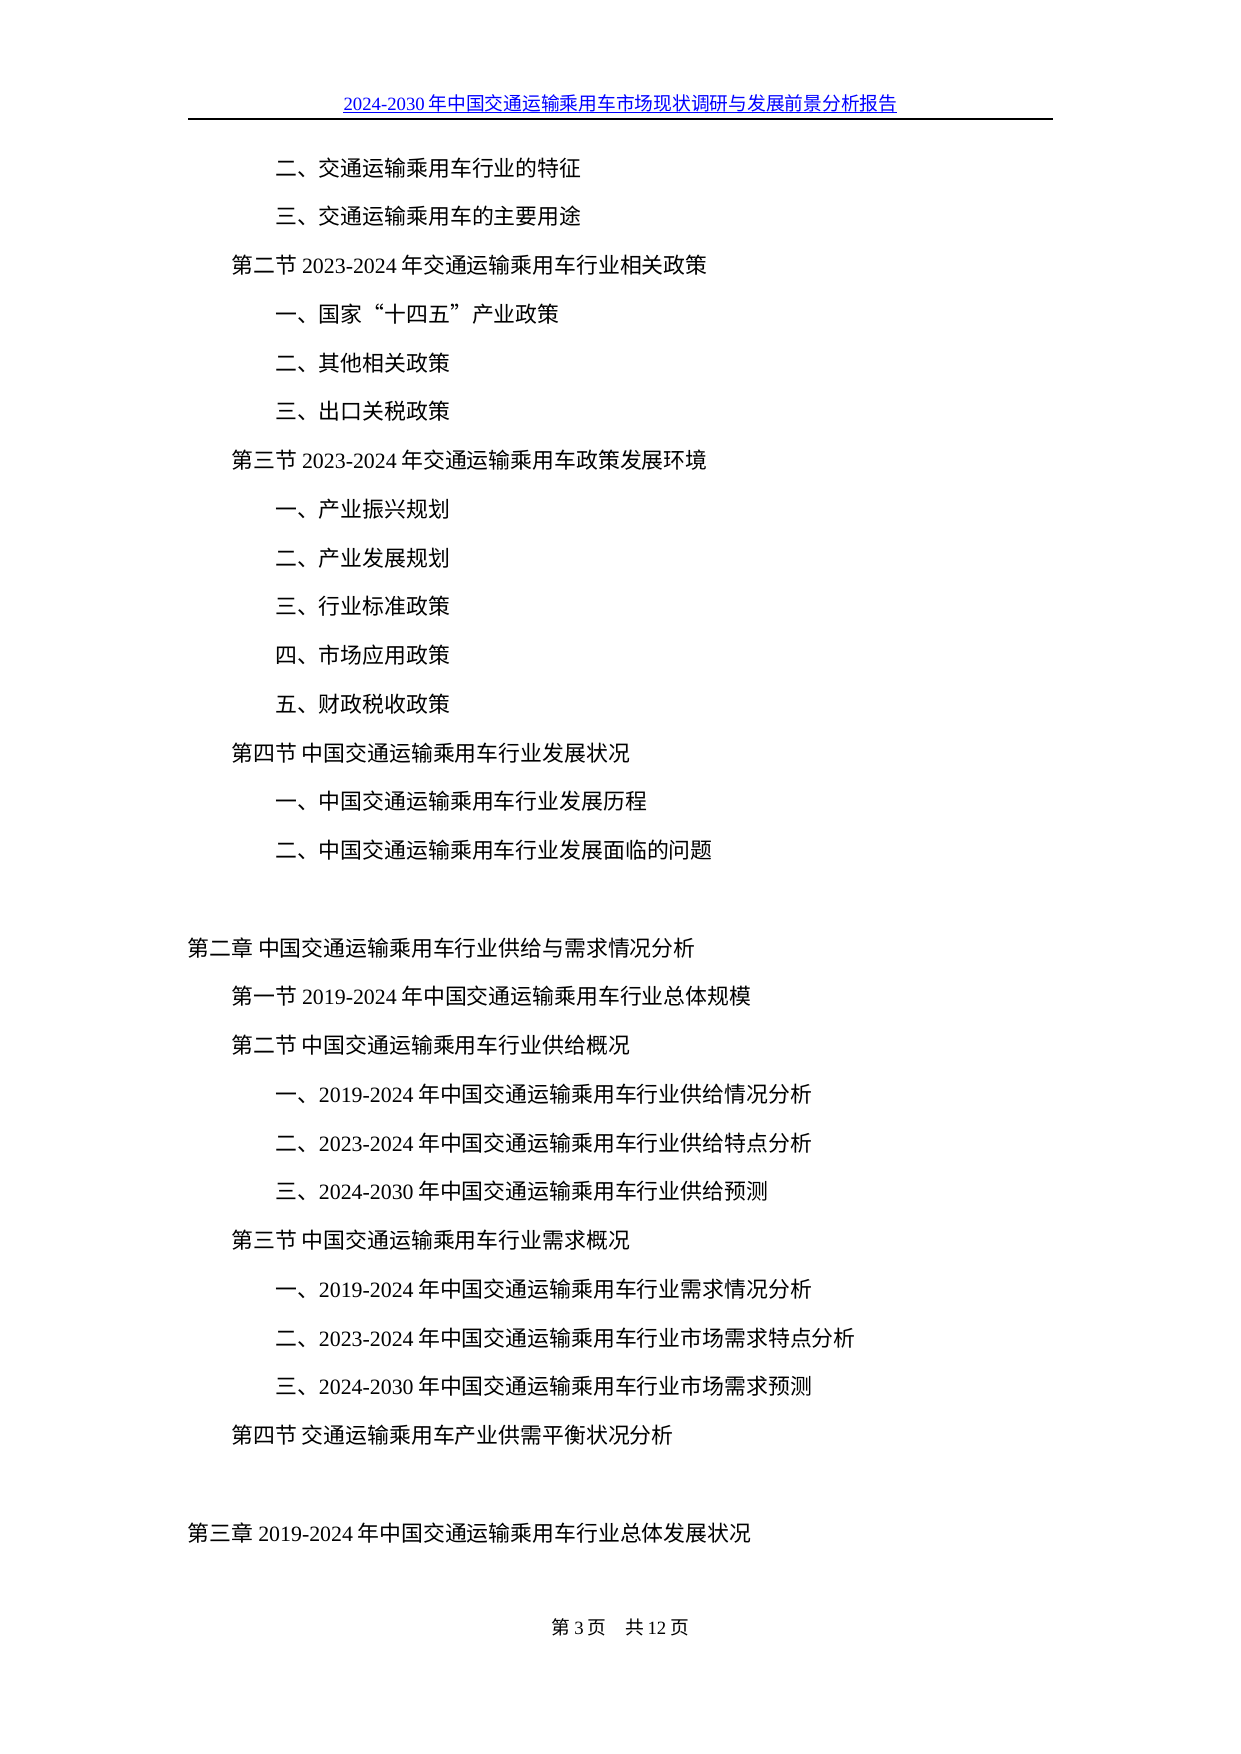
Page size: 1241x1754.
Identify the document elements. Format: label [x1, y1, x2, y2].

text [187, 150, 1053, 1548]
